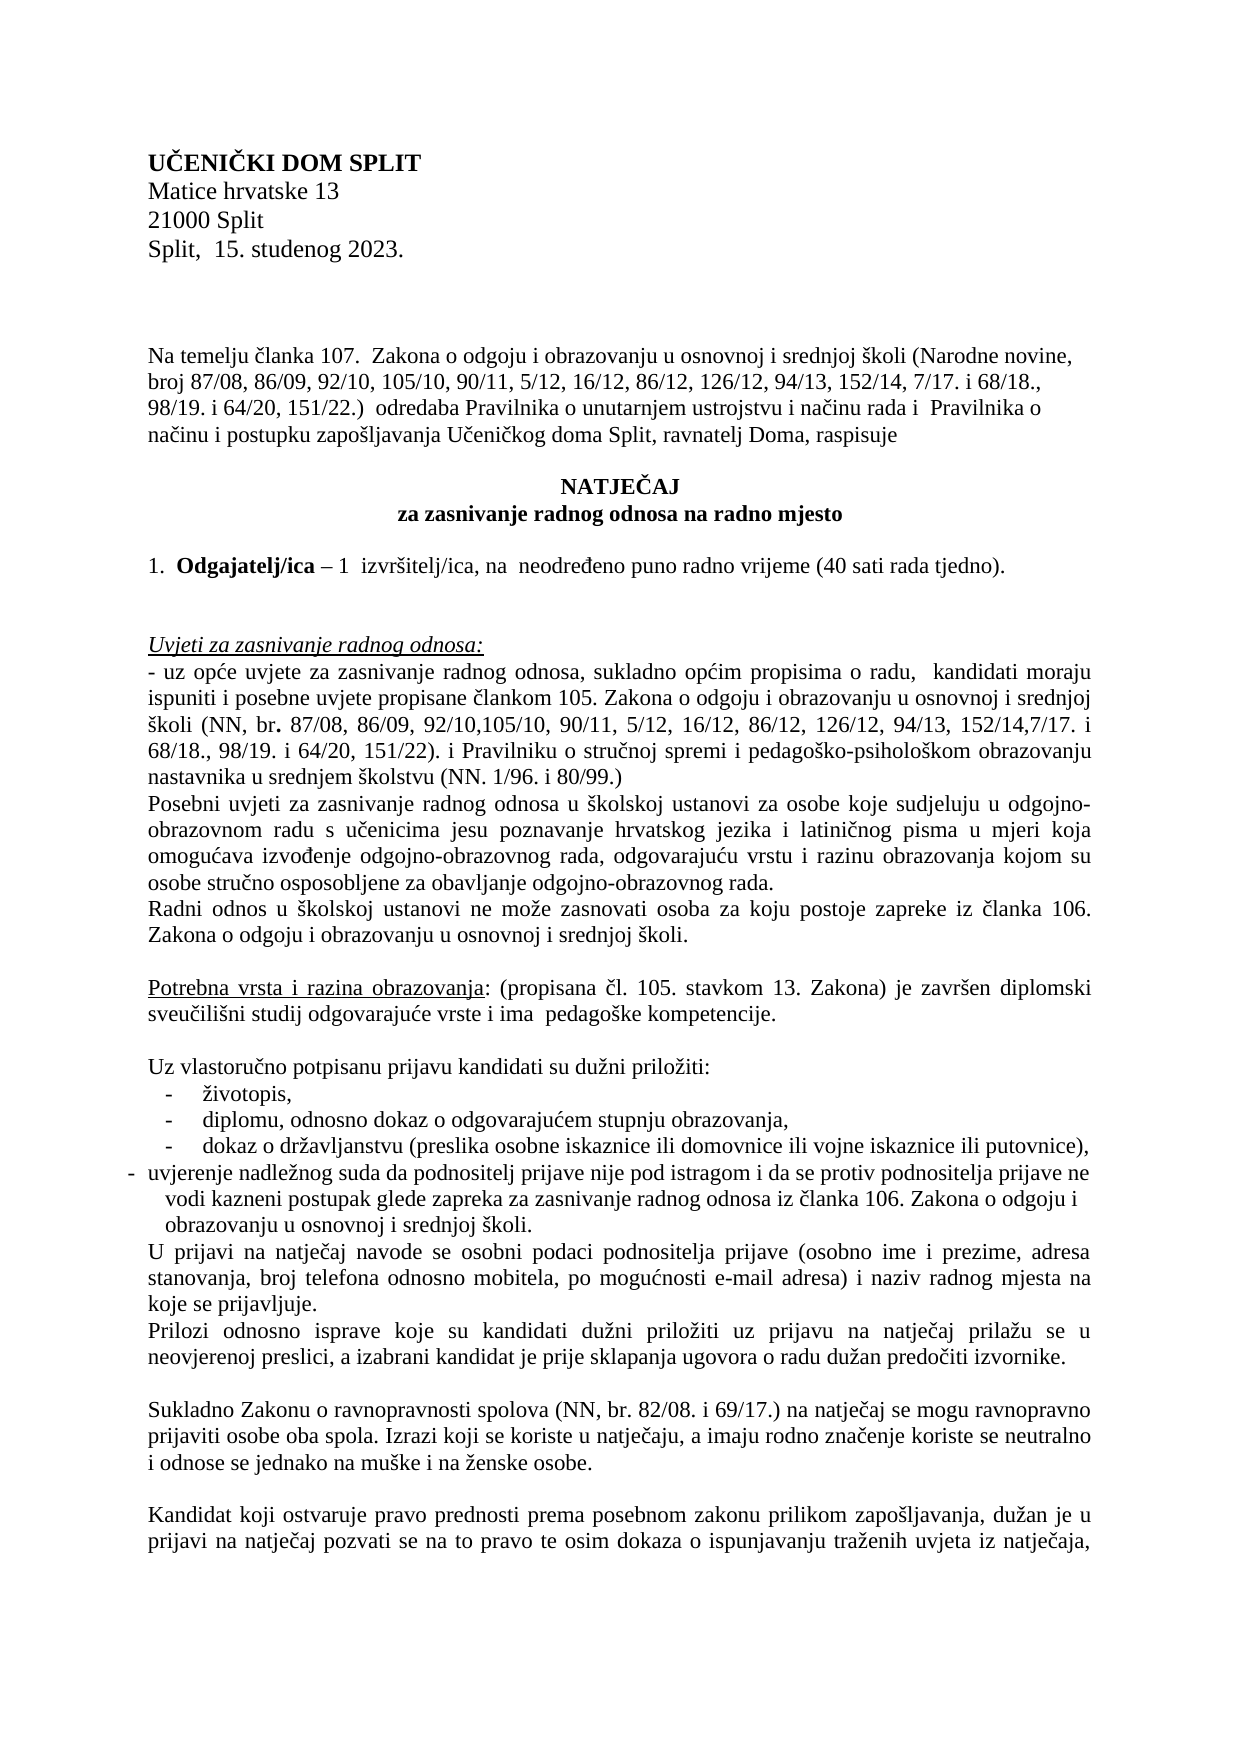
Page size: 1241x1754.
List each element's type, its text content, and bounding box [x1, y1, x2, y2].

list uvjerenje nadležnog suda da podnositelj prijave nije pod istragom i da se protiv podnositelja prijave ne vodi kazneni postupak glede zapreka za zasnivanje radnog odnosa iz članka 106. Zakona o odgoju i obrazovanju u osnovnoj i srednjoj školi. [127, 1159, 1093, 1238]
list dokaz o državljanstvu (preslika osobne iskaznice ili domovnice ili vojne iskaznice ili putovnice), [165, 1132, 1093, 1159]
text - uz opće uvjete za zasnivanje radnog odnosa, sukladno općim propisima o radu, kandidati moraju ispuniti i posebne uvjete propisane člankom 105. Zakona o odgoju i obrazovanju u osnovnoj i srednjoj školi (NN, br. 87/08, 86/09, 92/10,105/10, 90/11, 5/12, 16/12, 86/12, 126/12, 94/13, 152/14,7/17. i 68/18., 98/19. i 64/20, 151/22). i Pravilniku o stručnoj spremi i pedagoško-psihološkom obrazovanju nastavnika u srednjem školstvu (NN. 1/96. i 80/99.) [148, 658, 1093, 790]
text Na temelju članka 107. Zakona o odgoju i obrazovanju u osnovnoj i srednjoj školi (Narodne novine, broj 87/08, 86/09, 92/10, 105/10, 90/11, 5/12, 16/12, 86/12, 126/12, 94/13, 152/14, 7/17. i 68/18., 98/19. i 64/20, 151/22.) odredaba Pravilnika o unutarnjem ustrojstvu i načinu rada i Pravilnika o načinu i postupku zapošljavanja Učeničkog doma Split, ravnatelj Doma, raspisuje [148, 342, 1093, 447]
list životopis, [165, 1079, 1093, 1106]
text Prilozi odnosno isprave koje su kandidati dužni priložiti uz prijavu na natječaj prilažu se u neovjerenoj preslici, a izabrani kandidat je prije sklapanja ugovora o radu dužan predočiti izvornike. [148, 1317, 1093, 1369]
text Sukladno Zakonu o ravnopravnosti spolova (NN, br. 82/08. i 69/17.) na natječaj se mogu ravnopravno prijaviti osobe oba spola. Izrazi koji se koriste u natječaju, a imaju rodno značenje koriste se neutralno i odnose se jednako na muške i na ženske osobe. [148, 1396, 1093, 1475]
text Radni odnos u školskoj ustanovi ne može zasnovati osoba za koju postoje zapreke iz članka 106. Zakona o odgoju i obrazovanju u osnovnoj i srednjoj školi. [148, 895, 1093, 948]
list diplomu, odnosno dokaz o odgovarajućem stupnju obrazovanja, [165, 1106, 1093, 1132]
text Matice hrvatske 13 [148, 176, 1093, 205]
text 1. Odgajatelj/ica – 1 izvršitelj/ica, na neodređeno puno radno vrijeme (40 sati rada tjedno). [148, 552, 1093, 579]
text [148, 1501, 1093, 1554]
text NATJEČAJ [148, 473, 1093, 500]
text Posebni uvjeti za zasnivanje radnog odnosa u školskoj ustanovi za osobe koje sudjeluju u odgojno-obrazovnom radu s učenicima jesu poznavanje hrvatskog jezika i latiničnog pisma u mjeri koja omogućava izvođenje odgojno-obrazovnog rada, odgovarajuću vrstu i razinu obrazovanja kojom su osobe stručno osposobljene za obavljanje odgojno-obrazovnog rada. [148, 790, 1093, 895]
text UČENIČKI DOM SPLIT [148, 148, 1093, 176]
text za zasnivanje radnog odnosa na radno mjesto [148, 500, 1093, 526]
text 21000 Split [148, 205, 1093, 234]
text Potrebna vrsta i razina obrazovanja: (propisana čl. 105. stavkom 13. Zakona) je završen diplomski sveučilišni studij odgovarajuće vrste i ima pedagoške kompetencije. [148, 974, 1093, 1027]
text Split, 15. studenog 2023. [148, 234, 1093, 263]
text Uz vlastoručno potpisanu prijavu kandidati su dužni priložiti: [148, 1053, 1093, 1079]
text U prijavi na natječaj navode se osobni podaci podnositelja prijave (osobno ime i prezime, adresa stanovanja, broj telefona odnosno mobitela, po mogućnosti e-mail adresa) i naziv radnog mjesta na koje se prijavljuje. [148, 1238, 1093, 1317]
text Uvjeti za zasnivanje radnog odnosa: [148, 632, 1093, 658]
